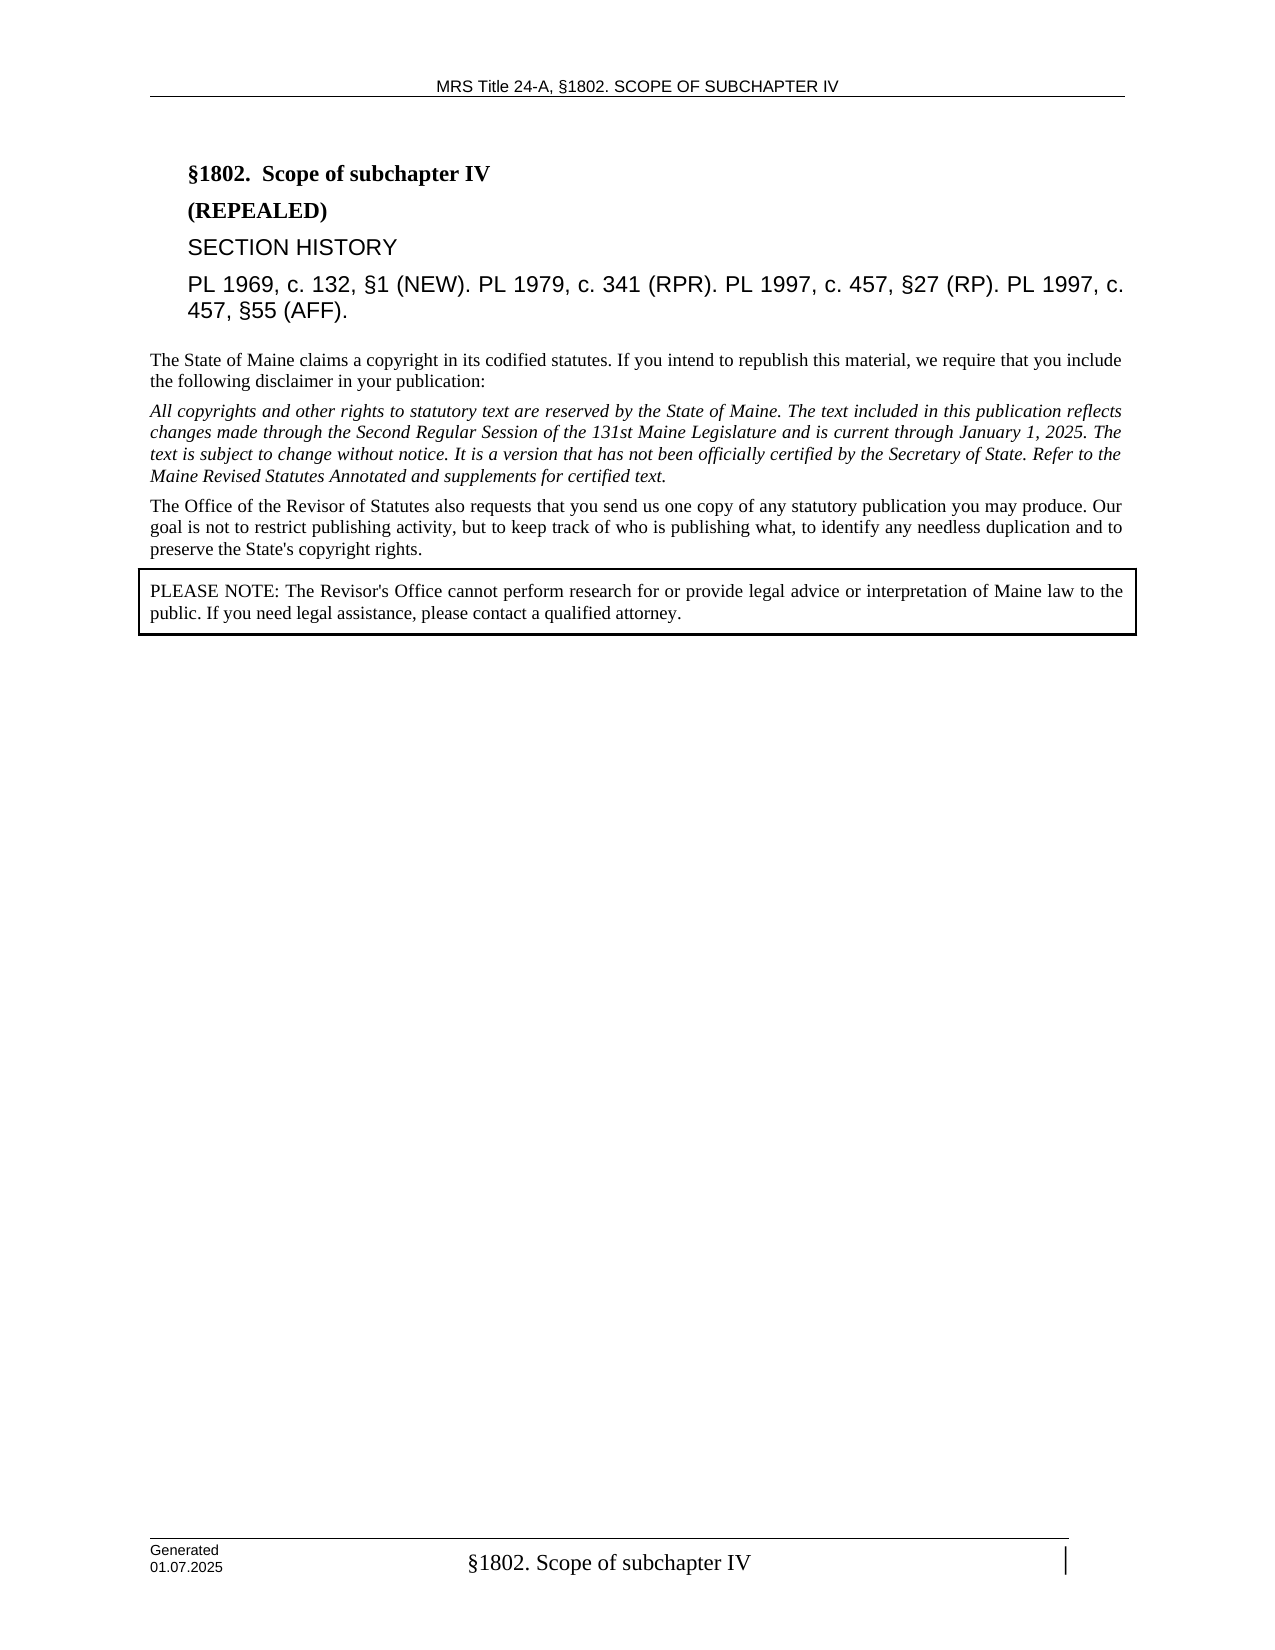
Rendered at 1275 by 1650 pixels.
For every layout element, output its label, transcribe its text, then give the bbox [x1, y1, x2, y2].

text SECTION HISTORY [187, 234, 1125, 260]
text The Office of the Revisor of Statutes also requests that you send us one copy of any statutory publication you may produce. Our goal is not to restrict publishing activity, but to keep track of who is publishing what, to identify any needless duplication and to preserve the State's copyright rights. [150, 494, 1125, 559]
text PL 1969, c. 132, §1 (NEW). PL 1979, c. 341 (RPR). PL 1997, c. 457, §27 (RP). PL 1997, c. 457, §55 (AFF). [187, 271, 1125, 323]
text §1802. Scope of subchapter IV [187, 160, 1125, 187]
text All copyrights and other rights to statutory text are reserved by the State of Maine. The text included in this publication reflects changes made through the Second Regular Session of the 131st Maine Legislature and is current through January 1, 2025 . The text is subject to change without notice. It is a version that has not been officially certified by the Secretary of State. Refer to the Maine Revised Statutes Annotated and supplements for certified text. [150, 400, 1125, 486]
text (REPEALED) [187, 197, 1125, 223]
text PLEASE NOTE: The Revisor's Office cannot perform research for or provide legal advice or interpretation of Maine law to the public. If you need legal assistance, please contact a qualified attorney. [140, 570, 1135, 633]
text The State of Maine claims a copyright in its codified statutes. If you intend to republish this material, we require that you include the following disclaimer in your publication: [150, 348, 1125, 392]
